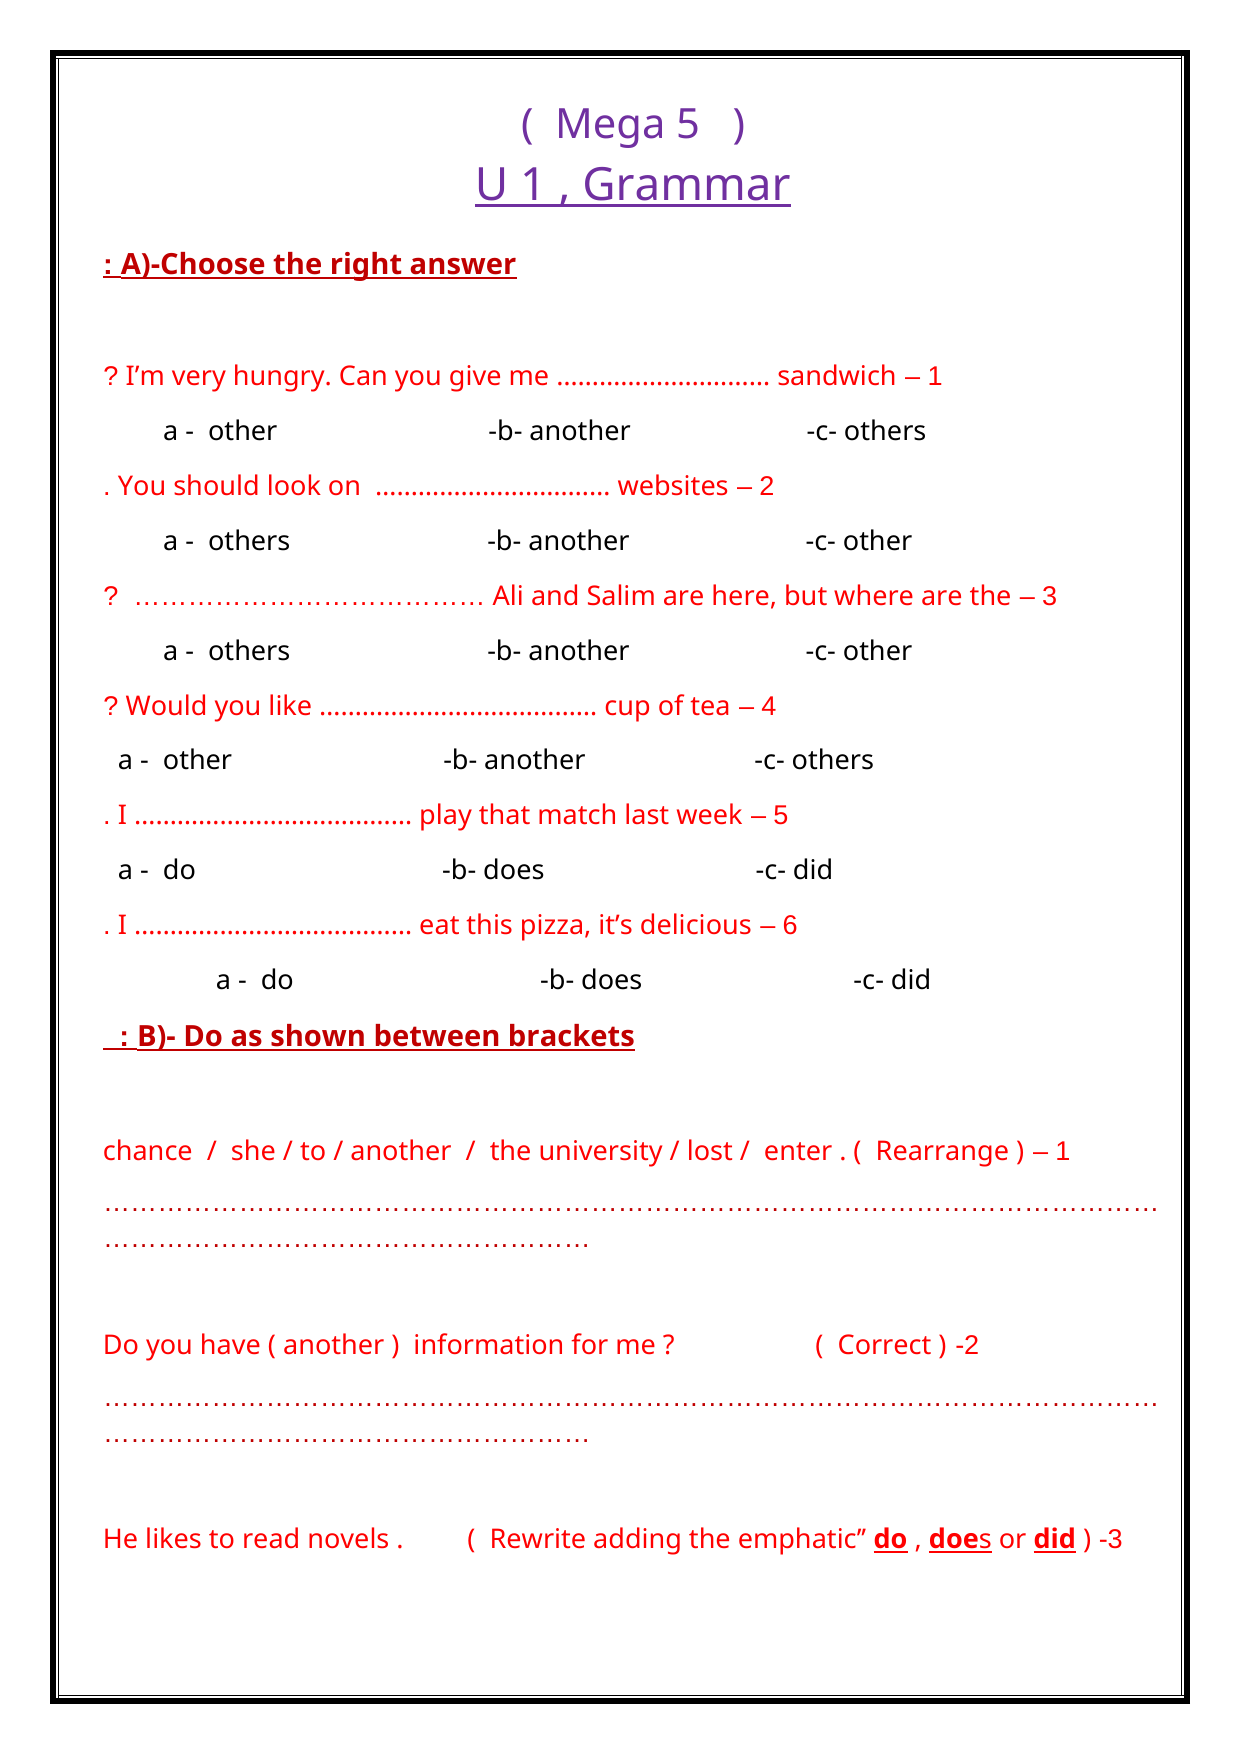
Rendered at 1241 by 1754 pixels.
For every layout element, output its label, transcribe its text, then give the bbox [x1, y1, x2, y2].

text ……………………………………………………………………………………………………………………………………………………… [103, 1186, 1162, 1254]
text a - others -b- another -c- other [103, 631, 1162, 668]
text a - other -b- another -c- others [103, 741, 1162, 778]
text A)-Choose the right answer : [103, 243, 1162, 283]
text 1 – chance / she / to / another / the university / lost / enter . ( Rearrange ) [103, 1132, 1162, 1168]
text 3- He likes to read novels . ( Rewrite adding the emphatic’’ do , does or did ) [103, 1520, 1162, 1557]
text 4 – Would you like ………………………………… cup of tea ? [103, 686, 1162, 723]
text a - do -b- does -c- did [103, 851, 1162, 887]
text 6 – I ………………………………… eat this pizza, it’s delicious . [103, 906, 1162, 942]
text a - do -b- does -c- did [103, 960, 1162, 997]
text U 1 , Grammar [103, 151, 1162, 213]
text B)- Do as shown between brackets : [103, 1015, 1162, 1055]
text a - other -b- another -c- others [103, 411, 1162, 448]
text a - others -b- another -c- other [103, 521, 1162, 558]
text 5 – I ………………………………… play that match last week . [103, 796, 1162, 833]
text 3 – Ali and Salim are here, but where are the ………………………………… ? [103, 576, 1162, 613]
text ( Mega 5 ) [103, 94, 1162, 151]
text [103, 1381, 1162, 1448]
text 2- Do you have ( another ) information for me ? ( Correct ) [103, 1326, 1162, 1363]
text 2 – You should look on …………………………… websites . [103, 466, 1162, 503]
text 1 – I’m very hungry. Can you give me ………………………… sandwich ? [103, 357, 1162, 393]
